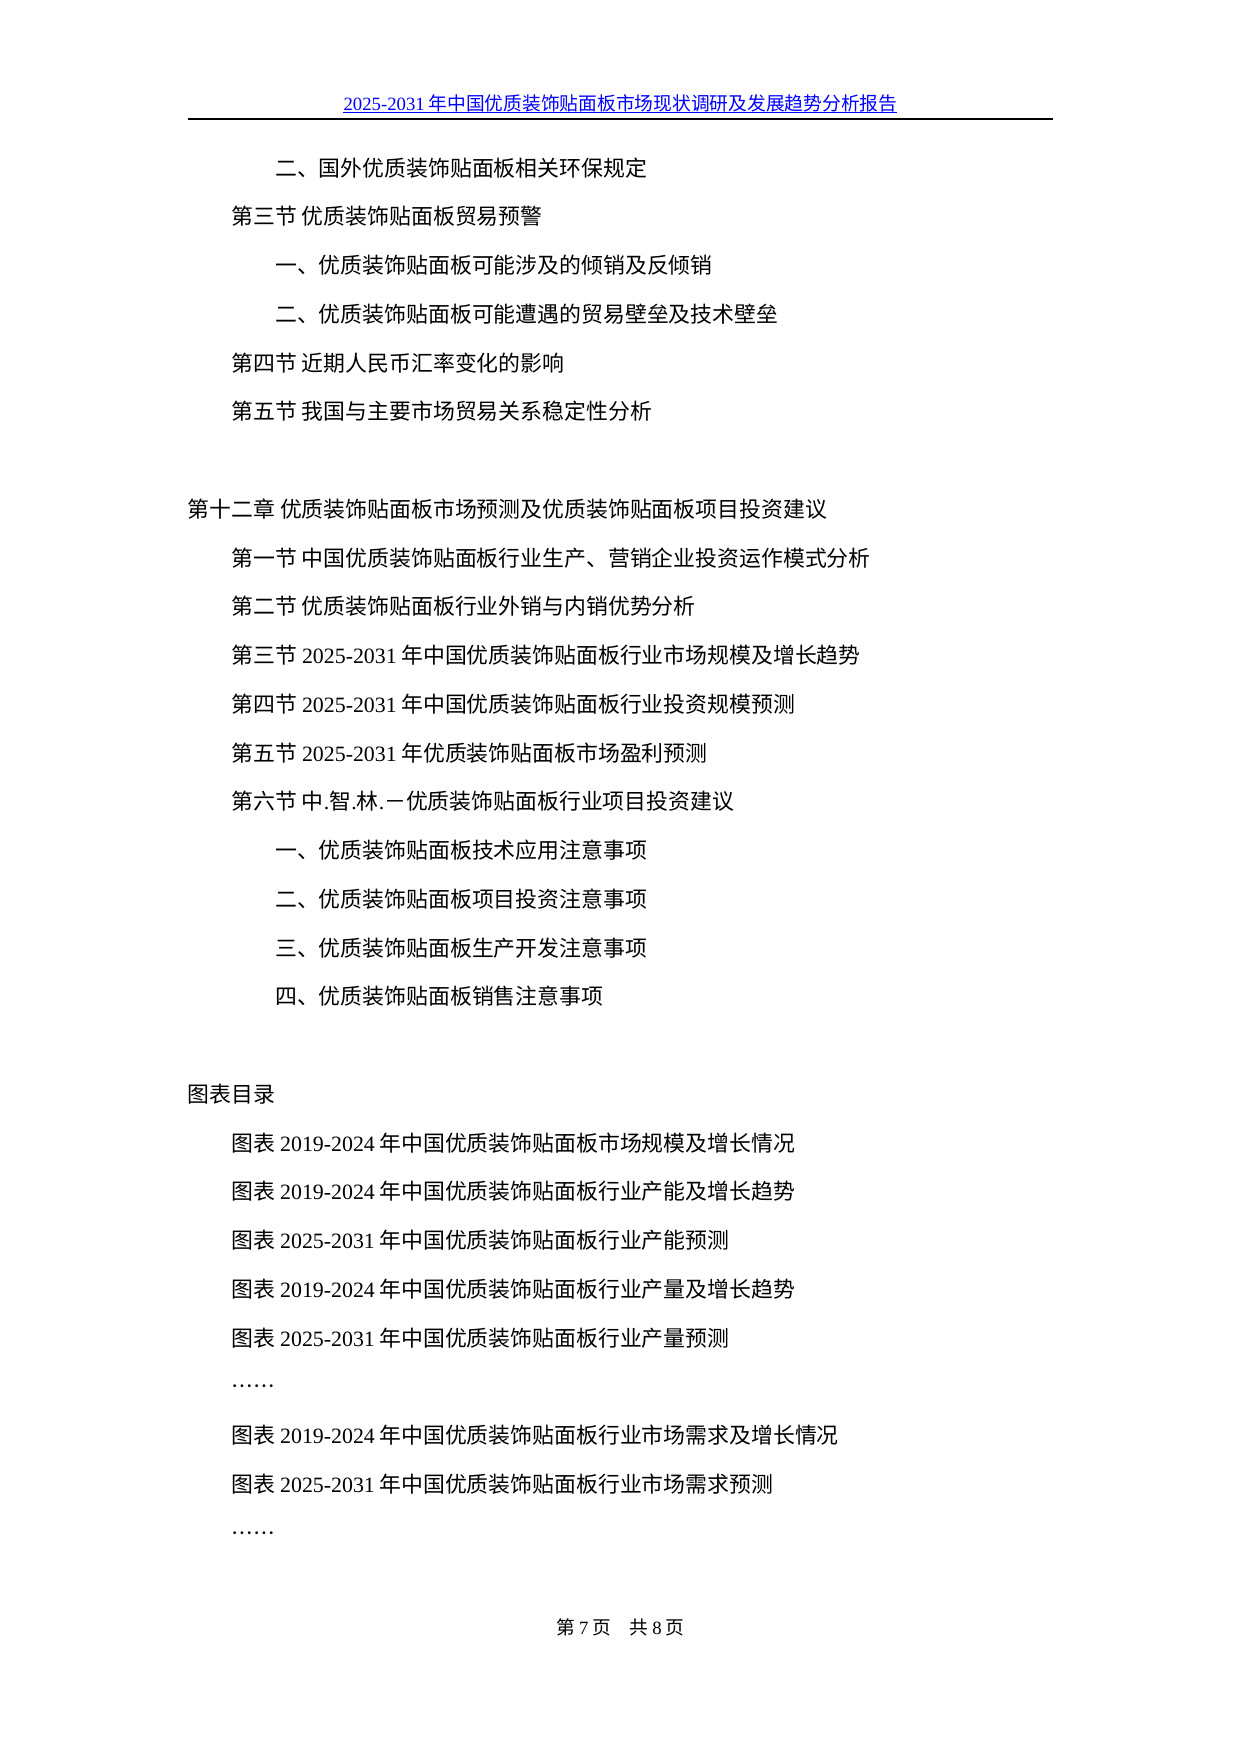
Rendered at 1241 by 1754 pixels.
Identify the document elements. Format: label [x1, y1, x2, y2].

text [187, 150, 1053, 1548]
